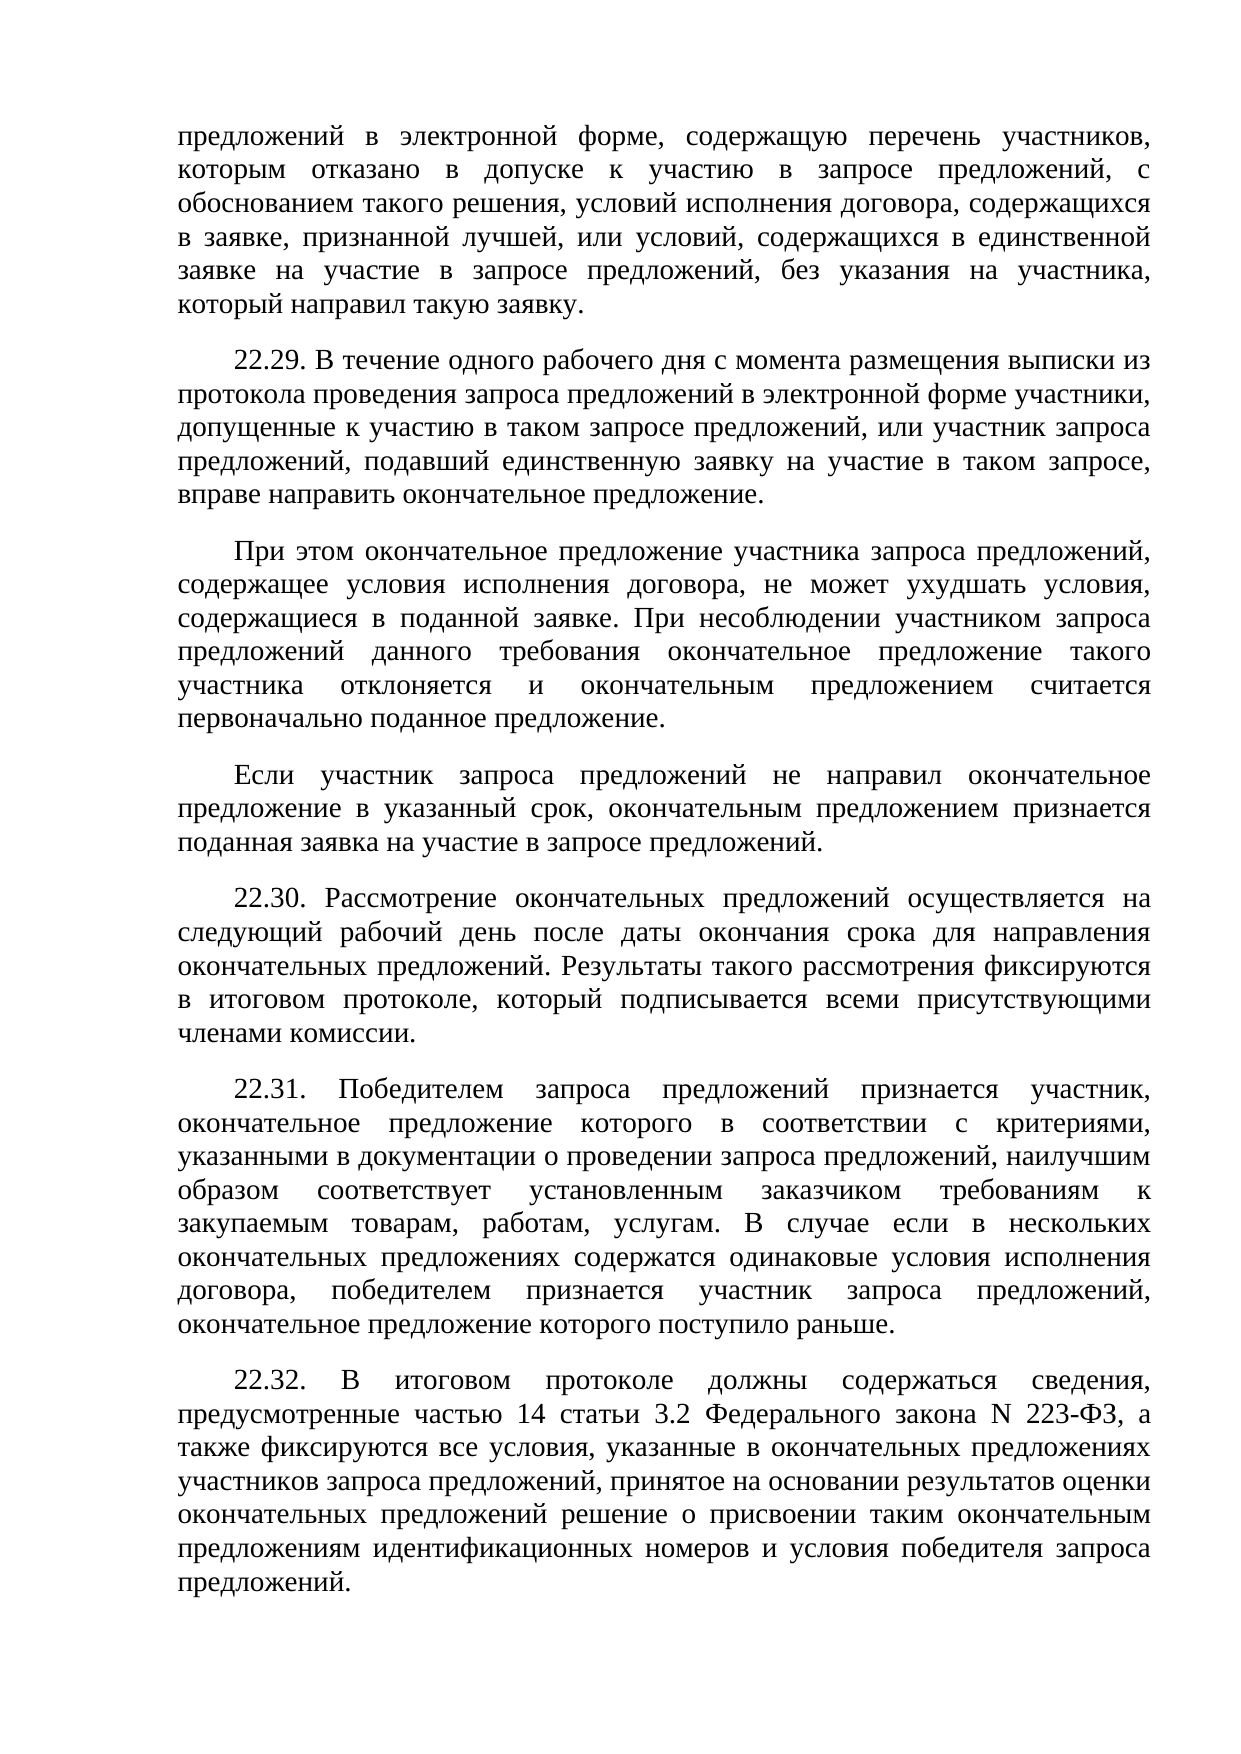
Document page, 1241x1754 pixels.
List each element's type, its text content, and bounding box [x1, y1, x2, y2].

text При этом окончательное предложение участника запроса предложений, содержащее условия исполнения договора, не может ухудшать условия, содержащиеся в поданной заявке. При несоблюдении участником запроса предложений данного требования окончательное предложение такого участника отклоняется и окончательным предложением считается первоначально поданное предложение. [177, 533, 1152, 734]
text 22.31. Победителем запроса предложений признается участник, окончательное предложение которого в соответствии с критериями, указанными в документации о проведении запроса предложений, наилучшим образом соответствует установленным заказчиком требованиям к закупаемым товарам, работам, услугам. В случае если в нескольких окончательных предложениях содержатся одинаковые условия исполнения договора, победителем признается участник запроса предложений, окончательное предложение которого поступило раньше. [177, 1071, 1152, 1339]
text 22.30. Рассмотрение окончательных предложений осуществляется на следующий рабочий день после даты окончания срока для направления окончательных предложений. Результаты такого рассмотрения фиксируются в итоговом протоколе, который подписывается всеми присутствующими членами комиссии. [177, 881, 1152, 1048]
text 22.29. В течение одного рабочего дня с момента размещения выписки из протокола проведения запроса предложений в электронной форме участники, допущенные к участию в таком запросе предложений, или участник запроса предложений, подавший единственную заявку на участие в таком запросе, вправе направить окончательное предложение. [177, 342, 1152, 510]
text Если участник запроса предложений не направил окончательное предложение в указанный срок, окончательным предложением признается поданная заявка на участие в запросе предложений. [177, 757, 1152, 858]
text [177, 118, 1152, 319]
text 22.32. В итоговом протоколе должны содержаться сведения, предусмотренные частью 14 статьи 3.2 Федерального закона N 223-ФЗ, а также фиксируются все условия, указанные в окончательных предложениях участников запроса предложений, принятое на основании результатов оценки окончательных предложений решение о присвоении таким окончательным предложениям идентификационных номеров и условия победителя запроса предложений. [177, 1362, 1152, 1597]
